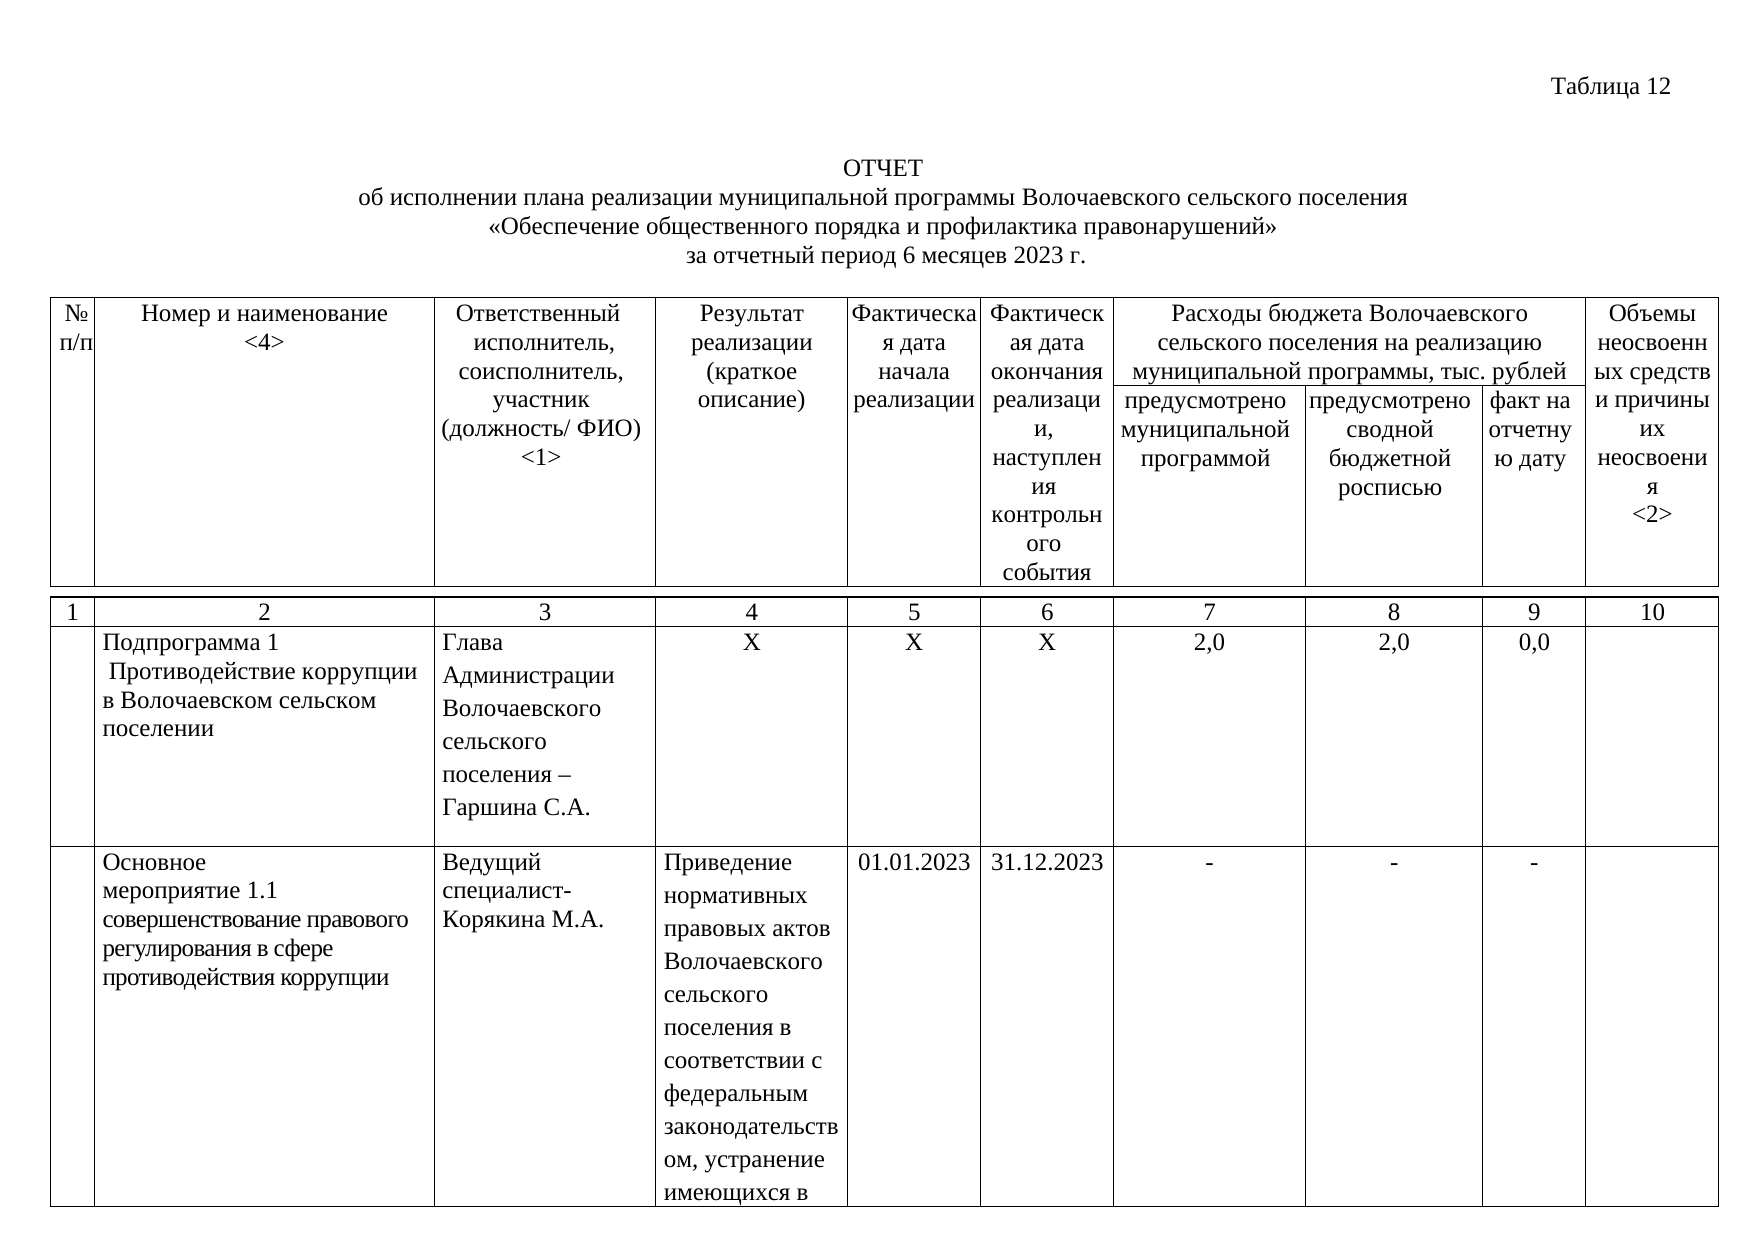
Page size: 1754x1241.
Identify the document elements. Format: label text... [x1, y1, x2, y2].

table_cell Подпрограмма 1 Противодействие коррупции в Волочаевском сельском поселении [95, 627, 434, 846]
table_cell X [848, 627, 980, 846]
table_header 3 [435, 598, 655, 626]
text Таблица 12 [94, 71, 1671, 99]
table_header Номер и наименование <4> [95, 298, 434, 586]
table_cell Ведущий специалист- Корякина М.А. [435, 847, 655, 1206]
table_header 4 [656, 598, 847, 626]
table_header 6 [981, 598, 1113, 626]
table_cell Глава Администрации Волочаевского сельского поселения – Гаршина С.А. [435, 627, 655, 846]
table_header 2 [95, 598, 434, 626]
table_cell 31.12.2023 [981, 847, 1113, 1206]
text об исполнении плана реализации муниципальной программы Волочаевского сельского поселения [94, 182, 1671, 211]
table_header 8 [1306, 598, 1482, 626]
table_header 1 [51, 598, 94, 626]
table_header 9 [1483, 598, 1585, 626]
table_cell - [1483, 847, 1585, 1206]
table_header Фактическая дата окончания реализации, наступления контрольного события [981, 298, 1113, 586]
table_cell - [1306, 847, 1482, 1206]
table_header Фактическая дата начала реализации [848, 298, 980, 586]
table_cell 01.01.2023 [848, 847, 980, 1206]
table_header Результат реализации (краткое описание) [656, 298, 847, 586]
table_cell [1586, 627, 1718, 846]
table_cell 0,0 [1483, 627, 1585, 846]
table_header Объемы неосвоенных средств и причины их неосвоения <2> [1586, 298, 1718, 586]
table_cell предусмотрено муниципальной программой [1114, 386, 1305, 586]
table_cell факт на отчетную дату [1483, 386, 1585, 586]
table_cell 2,0 [1306, 627, 1482, 846]
text «Обеспечение общественного порядка и профилактика правонарушений» [94, 211, 1671, 240]
table_header № п/п [51, 298, 94, 586]
table_cell [51, 627, 94, 846]
table_header Ответственный исполнитель, соисполнитель, участник (должность/ ФИО) <1> [435, 298, 655, 586]
text за отчетный период 6 месяцев 2023 г. [94, 240, 1671, 268]
table_header 5 [848, 598, 980, 626]
table_cell X [981, 627, 1113, 846]
table_cell [1586, 847, 1718, 1206]
table_cell предусмотрено сводной бюджетной росписью [1306, 386, 1482, 586]
table_cell [51, 847, 94, 1206]
table_header 7 [1114, 598, 1305, 626]
table_cell X [656, 627, 847, 846]
table_header 10 [1586, 598, 1718, 626]
table_header Расходы бюджета Волочаевского сельского поселения на реализацию муниципальной программы, тыс. рублей [1114, 298, 1585, 384]
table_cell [95, 847, 434, 1206]
table_cell - [1114, 847, 1305, 1206]
text ОТЧЕТ [94, 153, 1671, 182]
table_cell 2,0 [1114, 627, 1305, 846]
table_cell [656, 847, 847, 1206]
